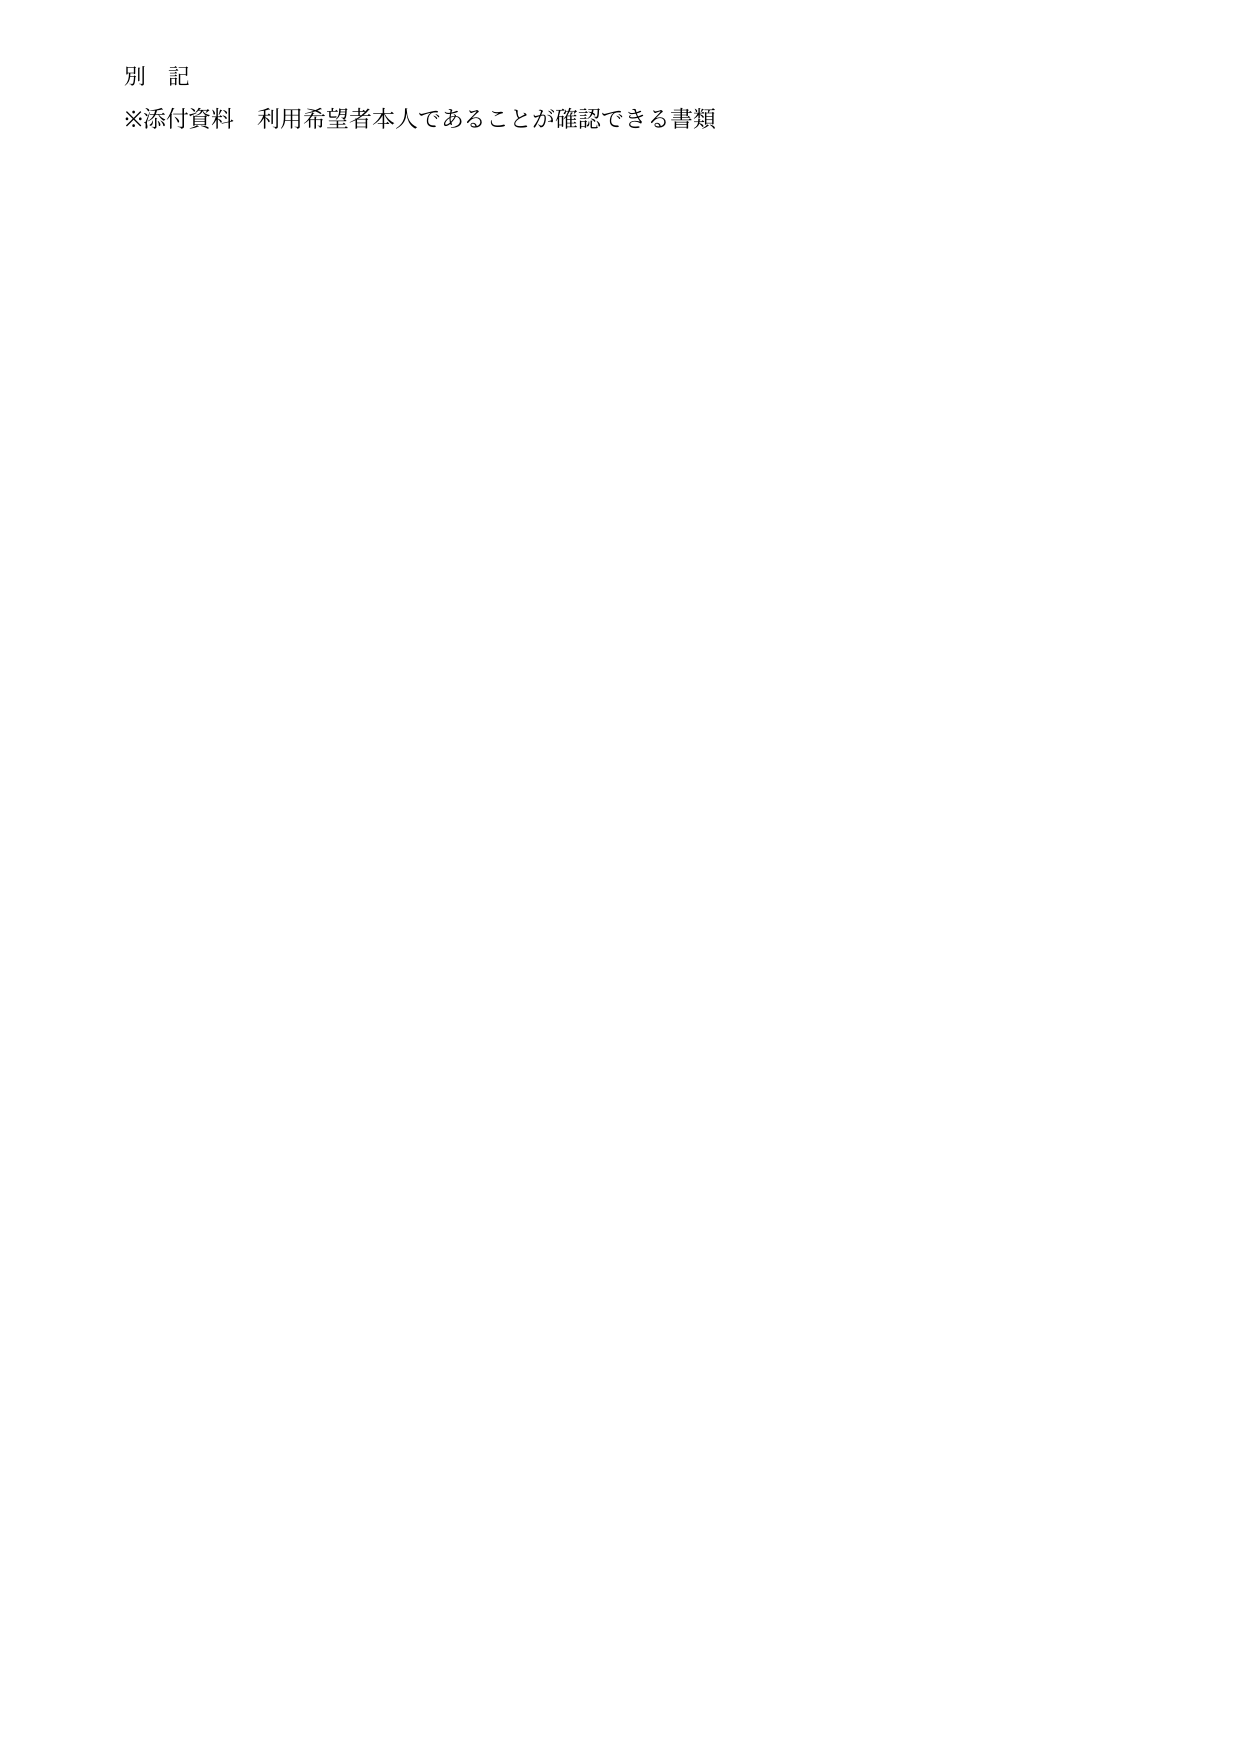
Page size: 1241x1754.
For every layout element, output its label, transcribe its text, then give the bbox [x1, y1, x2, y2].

text ※添付資料 利用希望者本人であることが確認できる書類 [124, 99, 1116, 137]
